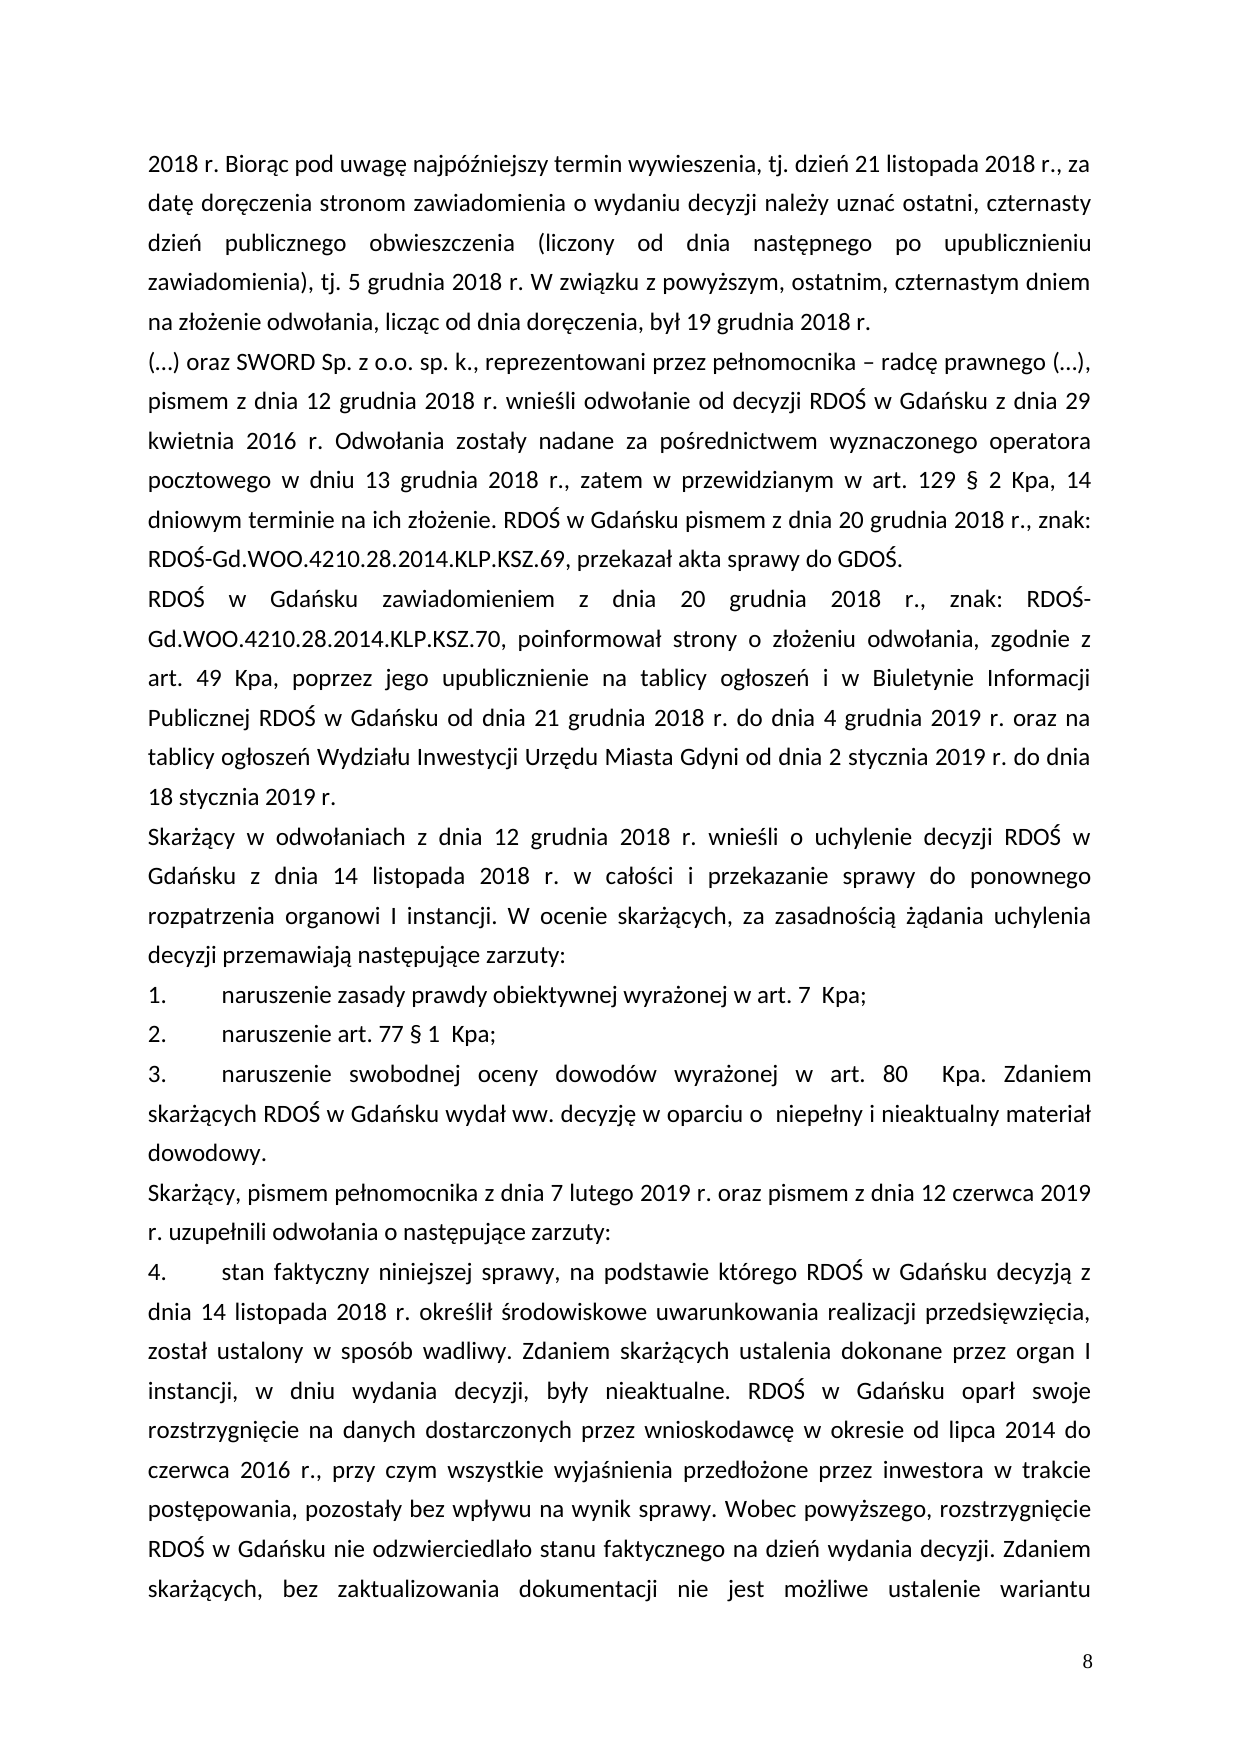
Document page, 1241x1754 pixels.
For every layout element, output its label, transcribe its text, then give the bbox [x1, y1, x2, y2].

text 1. naruszenie zasady prawdy obiektywnej wyrażonej w art. 7 Kpa; [148, 979, 1092, 1009]
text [148, 1256, 1092, 1603]
text 2. naruszenie art. 77 § 1 Kpa; [148, 1018, 1092, 1049]
text 3. naruszenie swobodnej oceny dowodów wyrażonej w art. 80 Kpa. Zdaniem skarżących RDOŚ w Gdańsku wydał ww. decyzję w oparciu o niepełny i nieaktualny materiał dowodowy. [148, 1058, 1092, 1168]
text (…) oraz SWORD Sp. z o.o. sp. k., reprezentowani przez pełnomocnika – radcę prawnego (…), pismem z dnia 12 grudnia 2018 r. wnieśli odwołanie od decyzji RDOŚ w Gdańsku z dnia 29 kwietnia 2016 r. Odwołania zostały nadane za pośrednictwem wyznaczonego operatora pocztowego w dniu 13 grudnia 2018 r., zatem w przewidzianym w art. 129 § 2 Kpa, 14 dniowym terminie na ich złożenie. RDOŚ w Gdańsku pismem z dnia 20 grudnia 2018 r., znak: RDOŚ-Gd.WOO.4210.28.2014.KLP.KSZ.69, przekazał akta sprawy do GDOŚ. [148, 346, 1092, 574]
text RDOŚ w Gdańsku zawiadomieniem z dnia 20 grudnia 2018 r., znak: RDOŚ-Gd.WOO.4210.28.2014.KLP.KSZ.70, poinformował strony o złożeniu odwołania, zgodnie z art. 49 Kpa, poprzez jego upublicznienie na tablicy ogłoszeń i w Biuletynie Informacji Publicznej RDOŚ w Gdańsku od dnia 21 grudnia 2018 r. do dnia 4 grudnia 2019 r. oraz na tablicy ogłoszeń Wydziału Inwestycji Urzędu Miasta Gdyni od dnia 2 stycznia 2019 r. do dnia 18 stycznia 2019 r. [148, 583, 1092, 812]
text Skarżący w odwołaniach z dnia 12 grudnia 2018 r. wnieśli o uchylenie decyzji RDOŚ w Gdańsku z dnia 14 listopada 2018 r. w całości i przekazanie sprawy do ponownego rozpatrzenia organowi I instancji. W ocenie skarżących, za zasadnością żądania uchylenia decyzji przemawiają następujące zarzuty: [148, 821, 1092, 970]
text Skarżący, pismem pełnomocnika z dnia 7 lutego 2019 r. oraz pismem z dnia 12 czerwca 2019 r. uzupełnili odwołania o następujące zarzuty: [148, 1177, 1092, 1247]
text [148, 148, 1092, 337]
